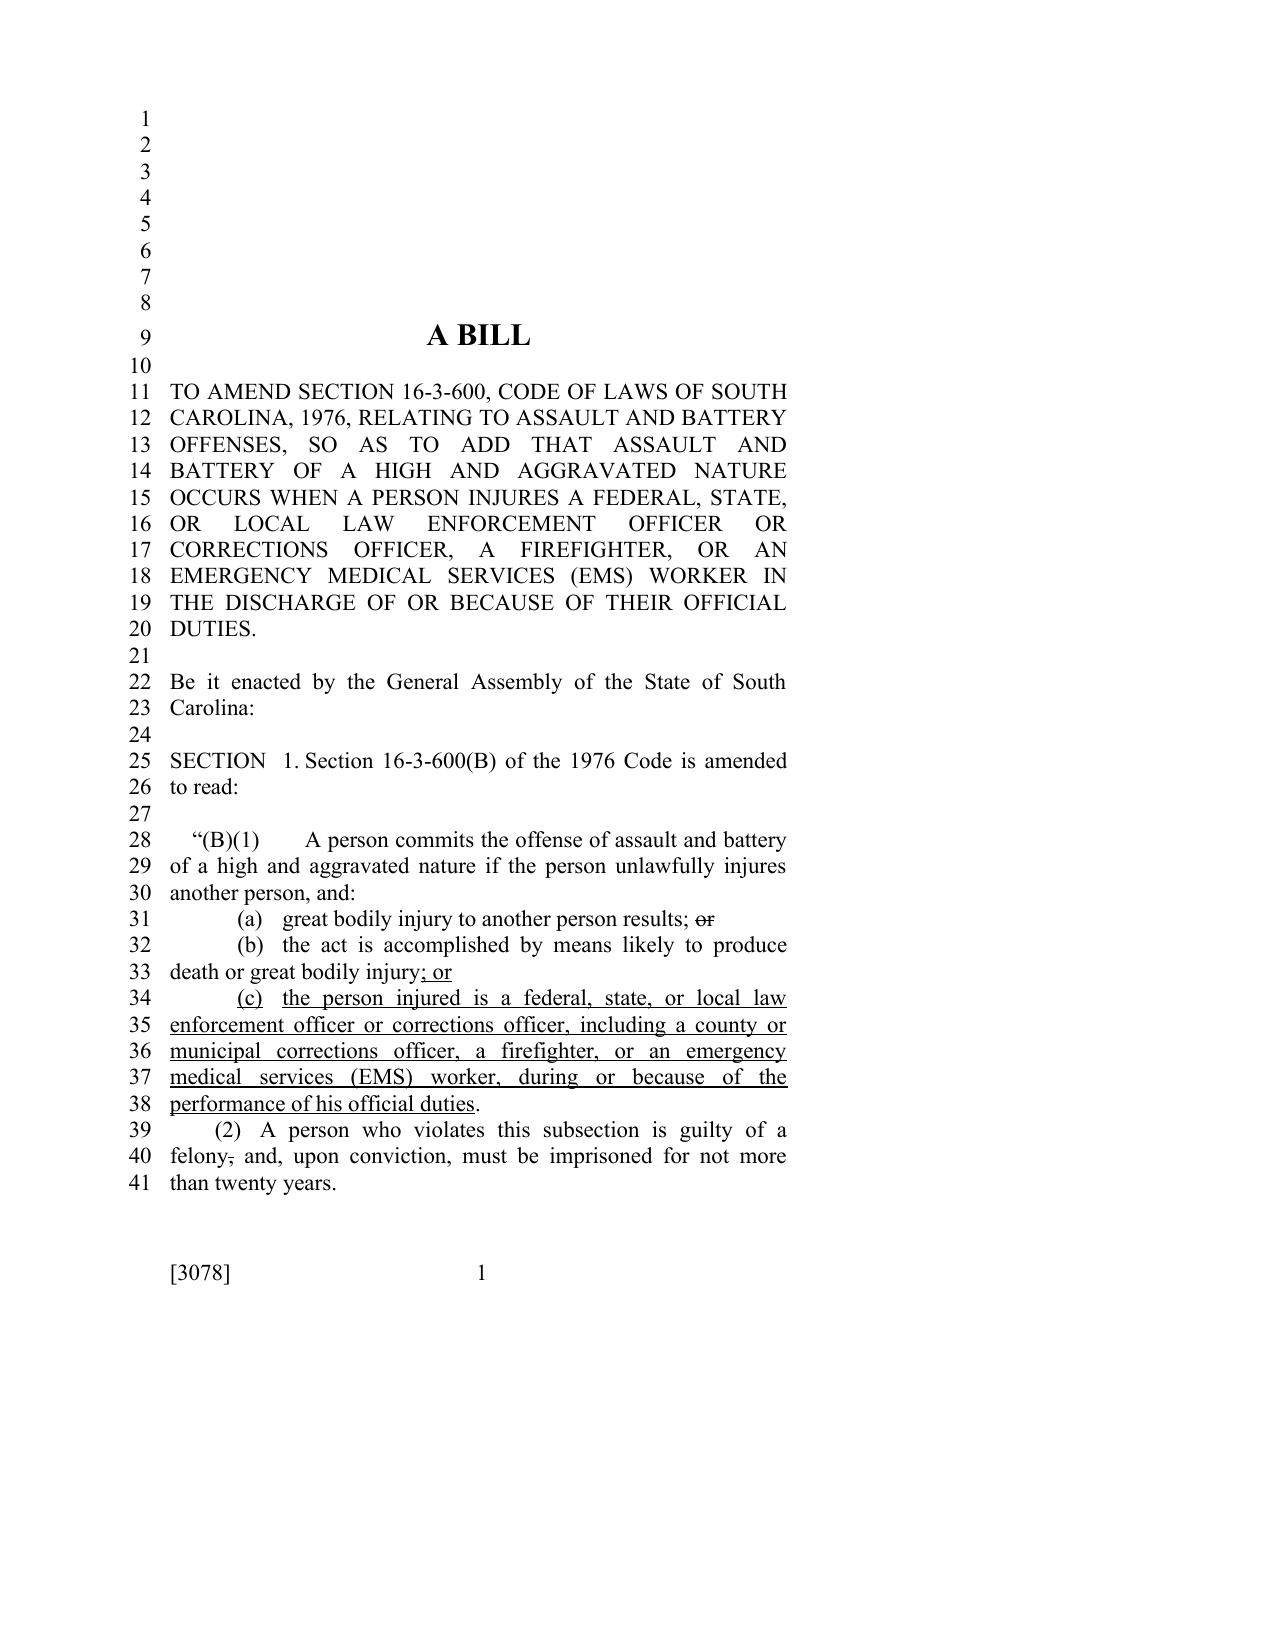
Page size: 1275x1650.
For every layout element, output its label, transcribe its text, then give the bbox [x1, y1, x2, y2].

text (2) A person who violates this subsection is guilty of a felony, and, upon conviction, must be imprisoned for not more than twenty years. [169, 1116, 787, 1195]
text (c) the person injured is a federal, state, or local law enforcement officer or corrections officer, including a county or municipal corrections officer, a firefighter, or an emergency medical services (EMS) worker, during or because of the performance of his official duties. [169, 1087, 787, 1116]
text (c) the person injured is a federal, state, or local law enforcement officer or corrections officer, including a county or municipal corrections officer, a firefighter, or an emergency medical services (EMS) worker, during or because of the performance of his official duties. [169, 984, 787, 1034]
text Be it enacted by the General Assembly of the State of South Carolina: [169, 668, 787, 721]
text A BILL [169, 316, 787, 352]
text (b) the act is accomplished by means likely to produce death or great bodily injury; or [169, 932, 787, 984]
text “(B)(1) A person commits the offense of assault and battery of a high and aggravated nature if the person unlawfully injures another person, and: [169, 826, 787, 905]
text TO AMEND SECTION 16-3-600, CODE OF LAWS OF SOUTH CAROLINA, 1976, RELATING TO ASSAULT AND BATTERY OFFENSES, SO AS TO ADD THAT ASSAULT AND BATTERY OF A HIGH AND AGGRAVATED NATURE OCCURS WHEN A PERSON INJURES A FEDERAL, STATE, OR LOCAL LAW ENFORCEMENT OFFICER OR CORRECTIONS OFFICER, A FIREFIGHTER, OR AN EMERGENCY MEDICAL SERVICES (EMS) WORKER IN THE DISCHARGE OF OR BECAUSE OF THEIR OFFICIAL DUTIES. [169, 378, 787, 642]
text (a) great bodily injury to another person results; or [169, 905, 787, 932]
text SECTION 1. Section 16-3-600(B) of the 1976 Code is amended to read: [169, 747, 787, 800]
